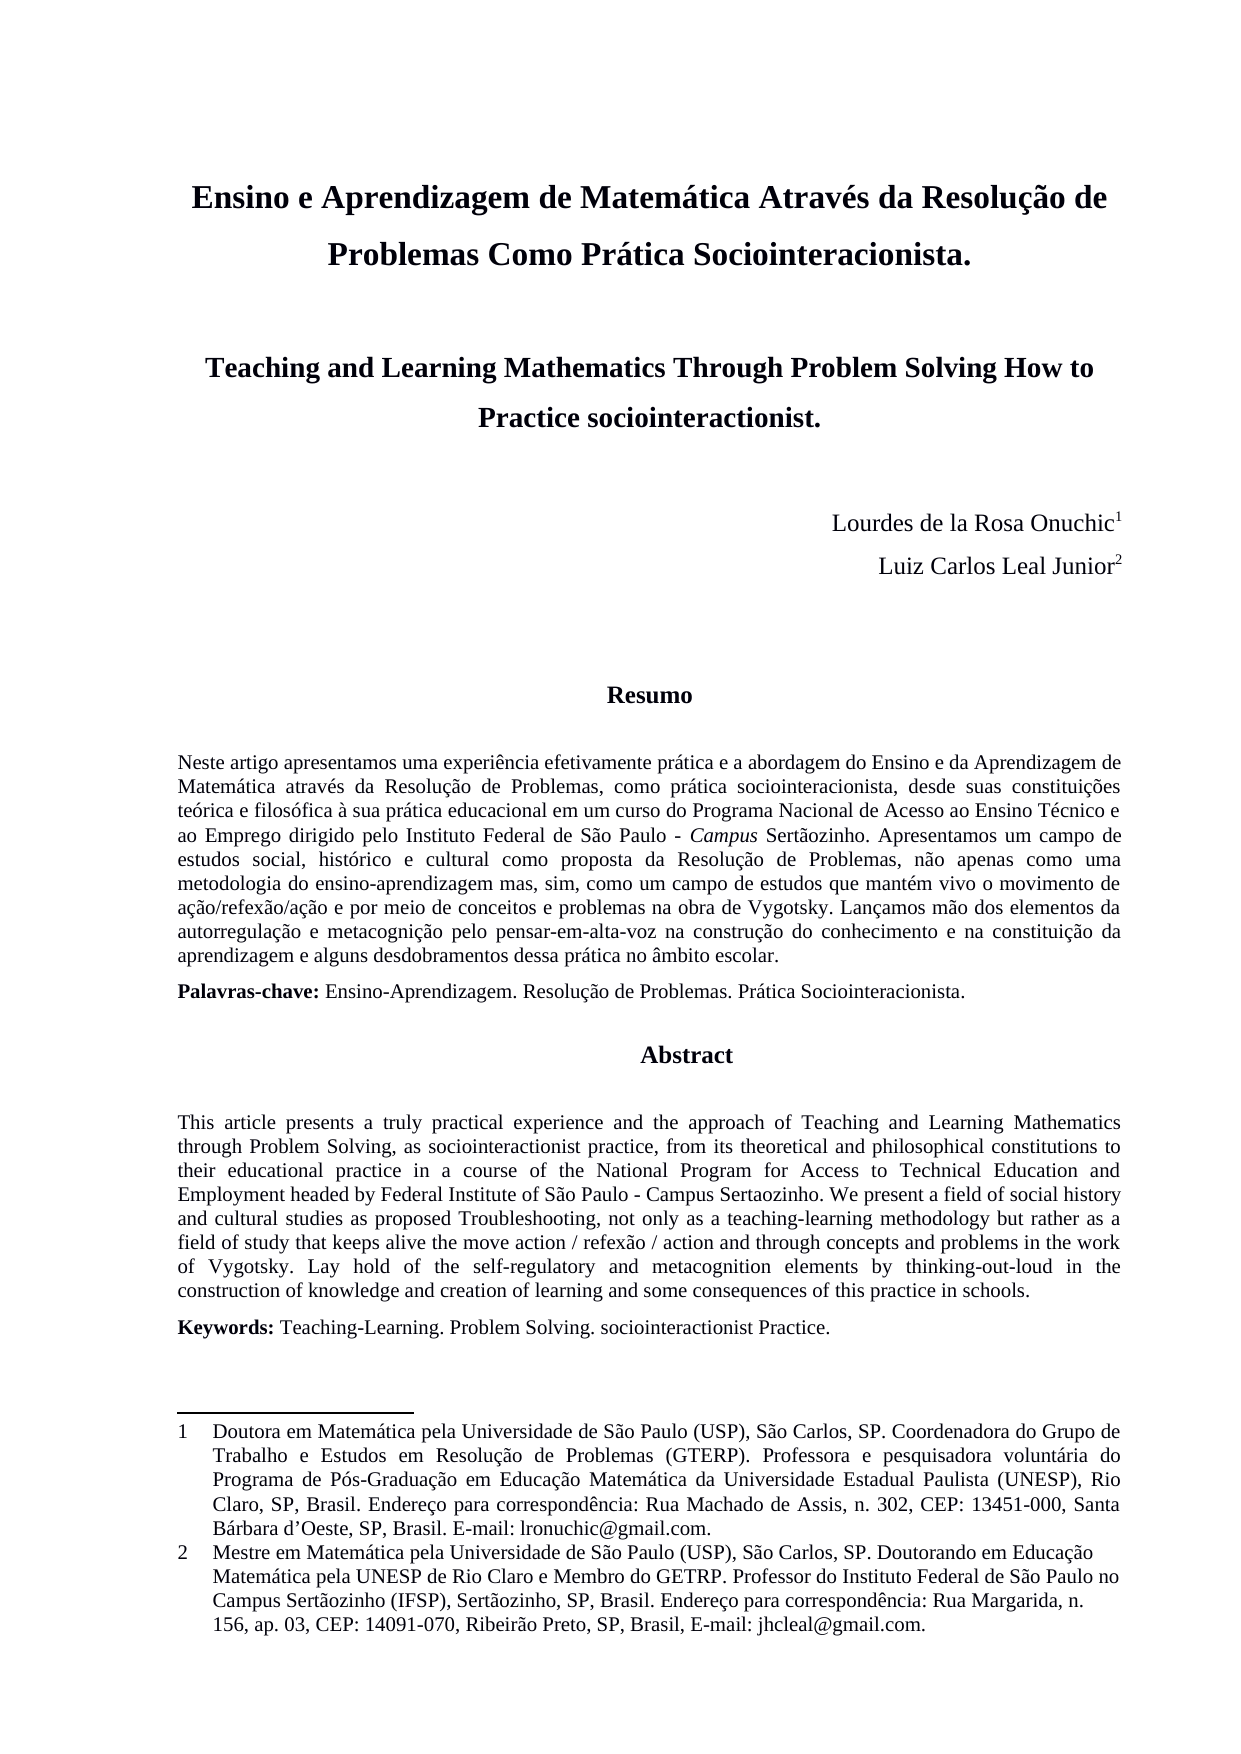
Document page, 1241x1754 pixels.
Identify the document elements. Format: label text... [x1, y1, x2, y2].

text Luiz Carlos Leal Junior [177, 551, 1122, 580]
text Teaching and Learning Mathematics Through Problem Solving How to Practice sociointeractionist. [177, 350, 1122, 433]
list Resumo [177, 680, 1122, 709]
text This article presents a truly practical experience and the approach of Teaching and Learning Mathematics through Problem Solving, as sociointeractionist practice, from its theoretical and philosophical constitutions to their educational practice in a course of the National Program for Access to Technical Education and Employment headed by Federal Institute of São Paulo - Campus Sertaozinho. We present a field of social history and cultural studies as proposed Troubleshooting, not only as a teaching-learning methodology but rather as a field of study that keeps alive the move action / refexão / action and through concepts and problems in the work of Vygotsky. Lay hold of the self-regulatory and metacognition elements by thinking-out-loud in the construction of knowledge and creation of learning and some consequences of this practice in schools. [177, 1110, 1122, 1302]
text Lourdes de la Rosa Onuchic [177, 508, 1122, 537]
text Ensino e Aprendizagem de Matemática Através da Resolução de Problemas Como Prática Sociointeracionista. [177, 177, 1122, 273]
text Neste artigo apresentamos uma experiência efetivamente prática e a abordagem do Ensino e da Aprendizagem de Matemática através da Resolução de Problemas, como prática sociointeracionista, desde suas constituições teórica e filosófica à sua prática educacional em um curso do Programa Nacional de Acesso ao Ensino Técnico e ao Emprego dirigido pelo Instituto Federal de São Paulo - Campus Sertãozinho. Apresentamos um campo de estudos social, histórico e cultural como proposta da Resolução de Problemas, não apenas como uma metodologia do ensino-aprendizagem mas, sim, como um campo de estudos que mantém vivo o movimento de ação/refexão/ação e por meio de conceitos e problemas na obra de Vygotsky. Lançamos mão dos elementos da autorregulação e metacognição pelo pensar-em-alta-voz na construção do conhecimento e na constituição da aprendizagem e alguns desdobramentos dessa prática no âmbito escolar. [177, 750, 1122, 967]
text Abstract [177, 1040, 1122, 1069]
text Keywords: Teaching-Learning. Problem Solving. sociointeractionist Practice. [177, 1315, 1122, 1339]
text Palavras-chave: Ensino-Aprendizagem. Resolução de Problemas. Prática Sociointeracionista. [177, 979, 1122, 1003]
